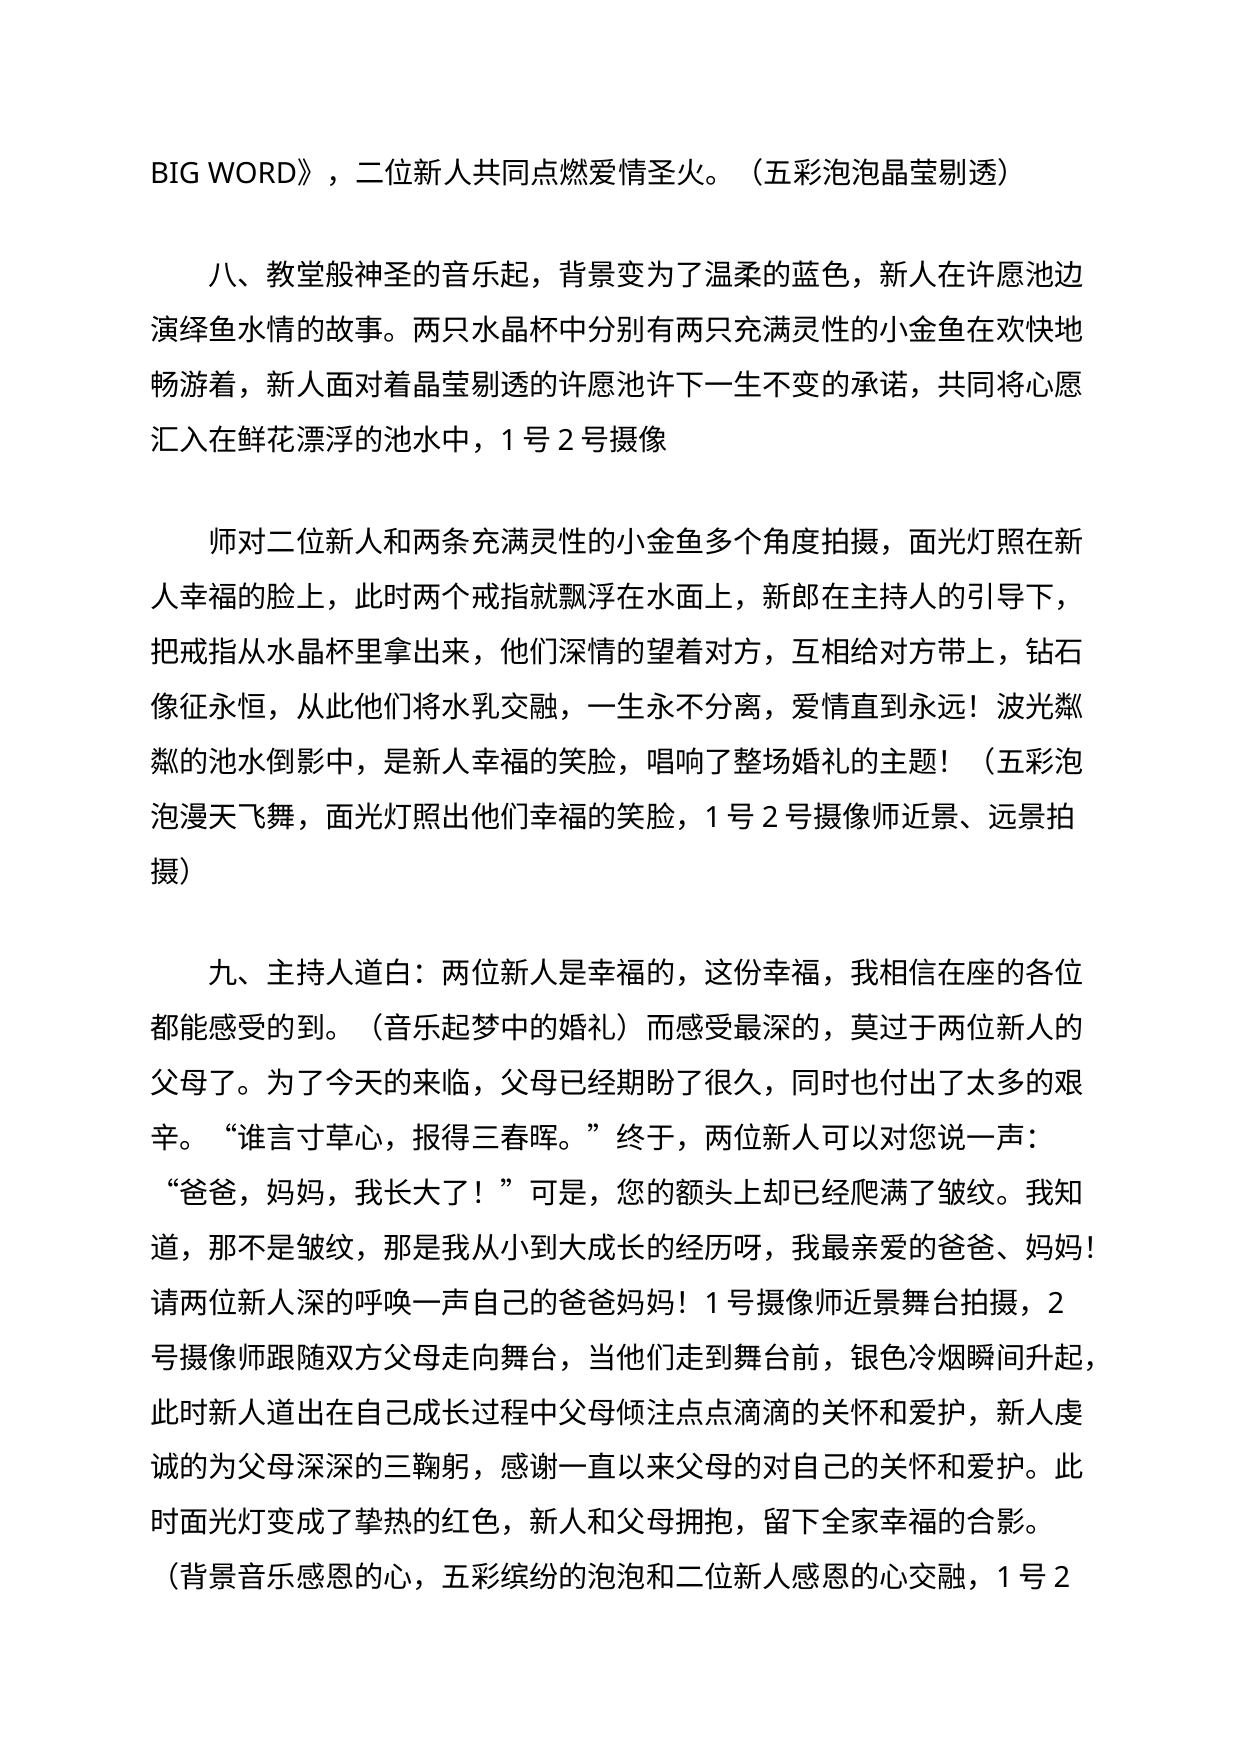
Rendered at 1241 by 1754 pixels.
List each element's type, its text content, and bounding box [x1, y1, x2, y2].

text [150, 150, 1090, 192]
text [150, 950, 1090, 1596]
text 八、教堂般神圣的音乐起，背景变为了温柔的蓝色，新人在许愿池边演绎鱼水情的故事。两只水晶杯中分别有两只充满灵性的小金鱼在欢快地畅游着，新人面对着晶莹剔透的许愿池许下一生不变的承诺，共同将心愿汇入在鲜花漂浮的池水中，1号2号摄像 [150, 252, 1090, 459]
text 师对二位新人和两条充满灵性的小金鱼多个角度拍摄，面光灯照在新人幸福的脸上，此时两个戒指就飘浮在水面上，新郎在主持人的引导下，把戒指从水晶杯里拿出来，他们深情的望着对方，互相给对方带上，钻石像征永恒，从此他们将水乳交融，一生永不分离，爱情直到永远！波光粼粼的池水倒影中，是新人幸福的笑脸，唱响了整场婚礼的主题！（五彩泡泡漫天飞舞，面光灯照出他们幸福的笑脸，1号2号摄像师近景、远景拍摄） [150, 519, 1090, 890]
